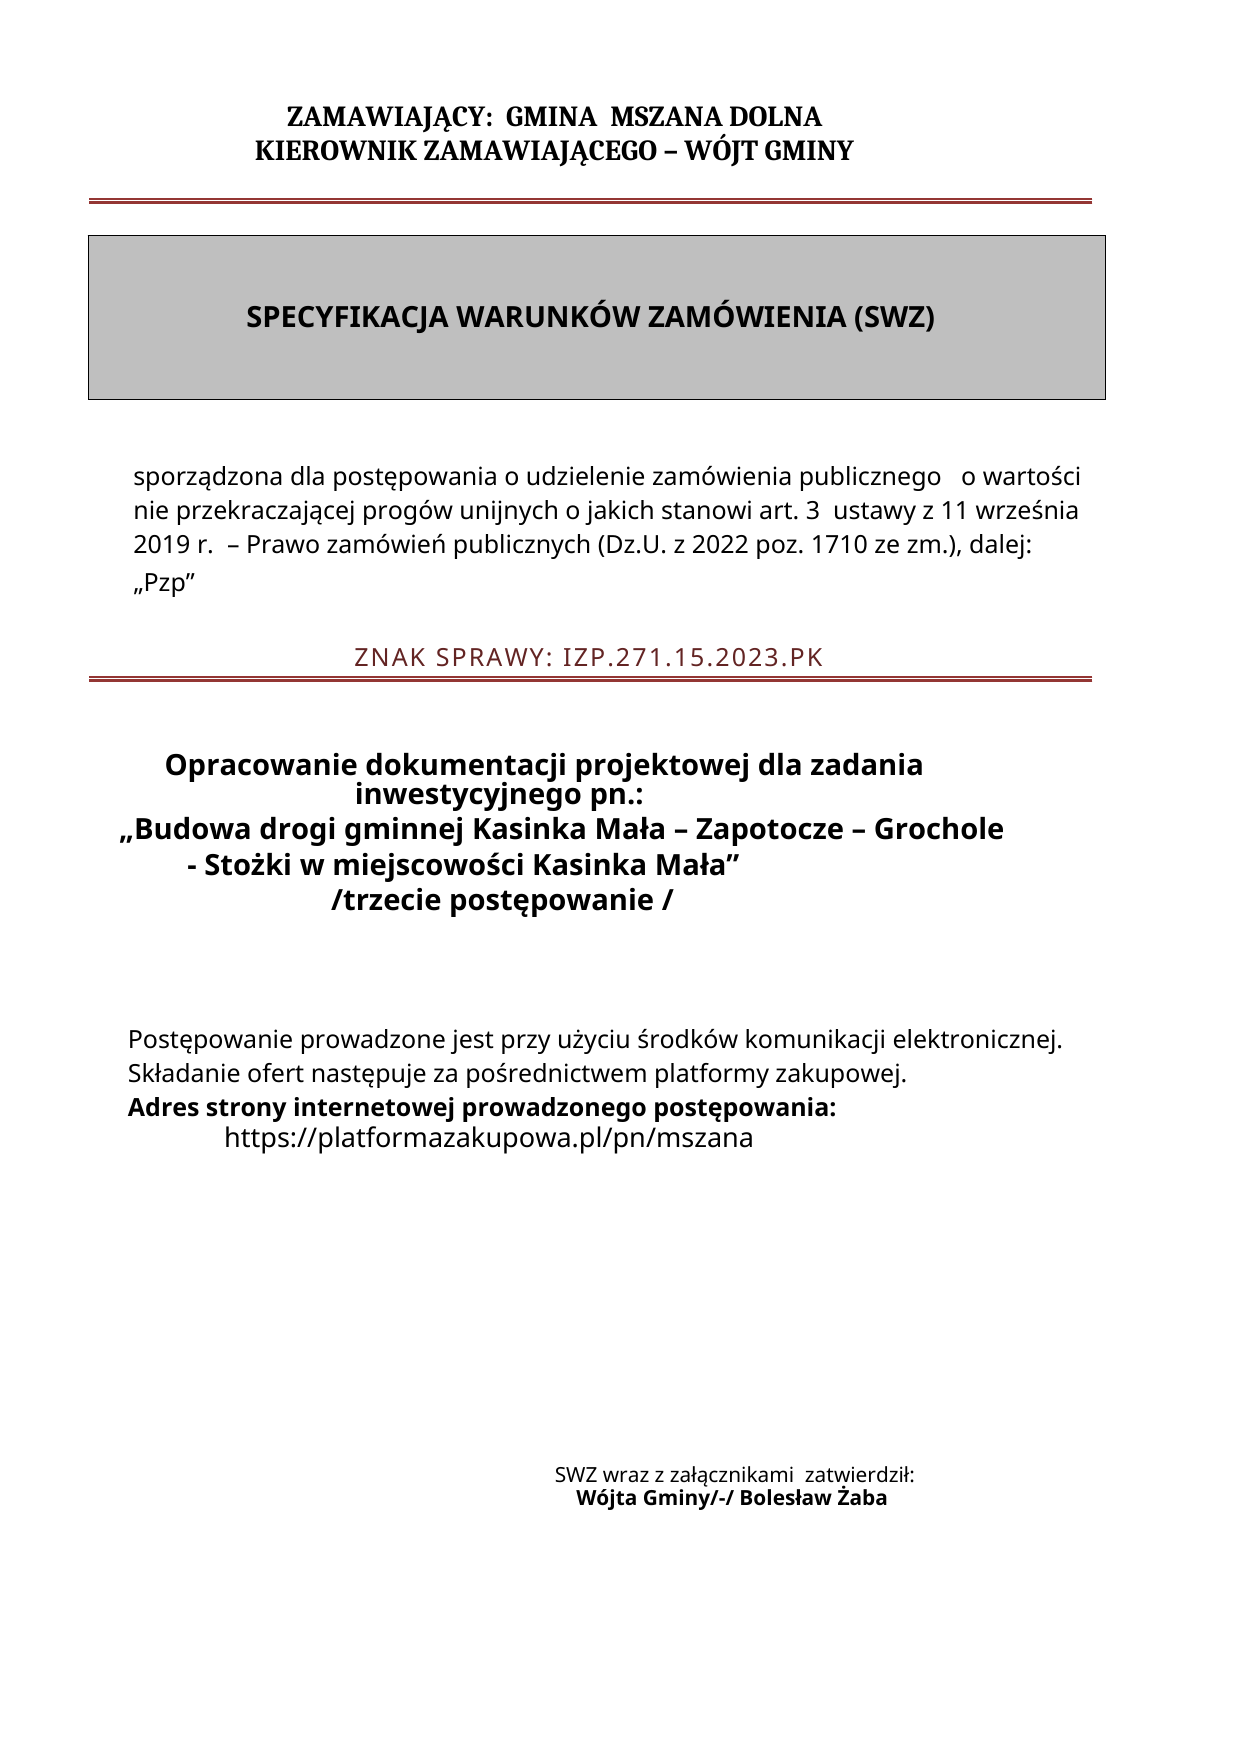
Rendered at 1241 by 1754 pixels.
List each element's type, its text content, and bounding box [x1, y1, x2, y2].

text https://platformazakupowa.pl/pn/mszana [133, 1124, 1090, 1153]
text sporządzona dla postępowania o udzielenie zamówienia publicznego o wartości nie przekraczającej progów unijnych o jakich stanowi art. 3 ustawy z 11 września 2019 r. – Prawo zamówień publicznych (Dz.U. z 2022 poz. 1710 ze zm.), dalej: „Pzp” [133, 458, 1092, 600]
text Adres strony internetowej prowadzonego postępowania: [89, 1090, 1092, 1124]
text SWZ wraz z załącznikami zatwierdził: [89, 1464, 1092, 1487]
text Wójta Gminy/-/ Bolesław Żaba [89, 1487, 1092, 1510]
text /trzecie postępowanie / [89, 887, 1090, 916]
text Postępowanie prowadzone jest przy użyciu środków komunikacji elektronicznej. [89, 1022, 1092, 1056]
text Opracowanie dokumentacji projektowej dla zadania inwestycyjnego pn.: [89, 752, 1090, 810]
text - Stożki w miejscowości Kasinka Mała” [89, 852, 1090, 881]
text „Budowa drogi gminnej Kasinka Mała – Zapotocze – Grochole [89, 817, 1090, 846]
text SPECYFIKACJA WARUNKÓW ZAMÓWIENIA (SWZ) [89, 295, 1105, 336]
text Składanie ofert następuje za pośrednictwem platformy zakupowej. [89, 1056, 1092, 1090]
text Znak sprawy: IZP.271.15.2023.PK [89, 640, 1092, 676]
